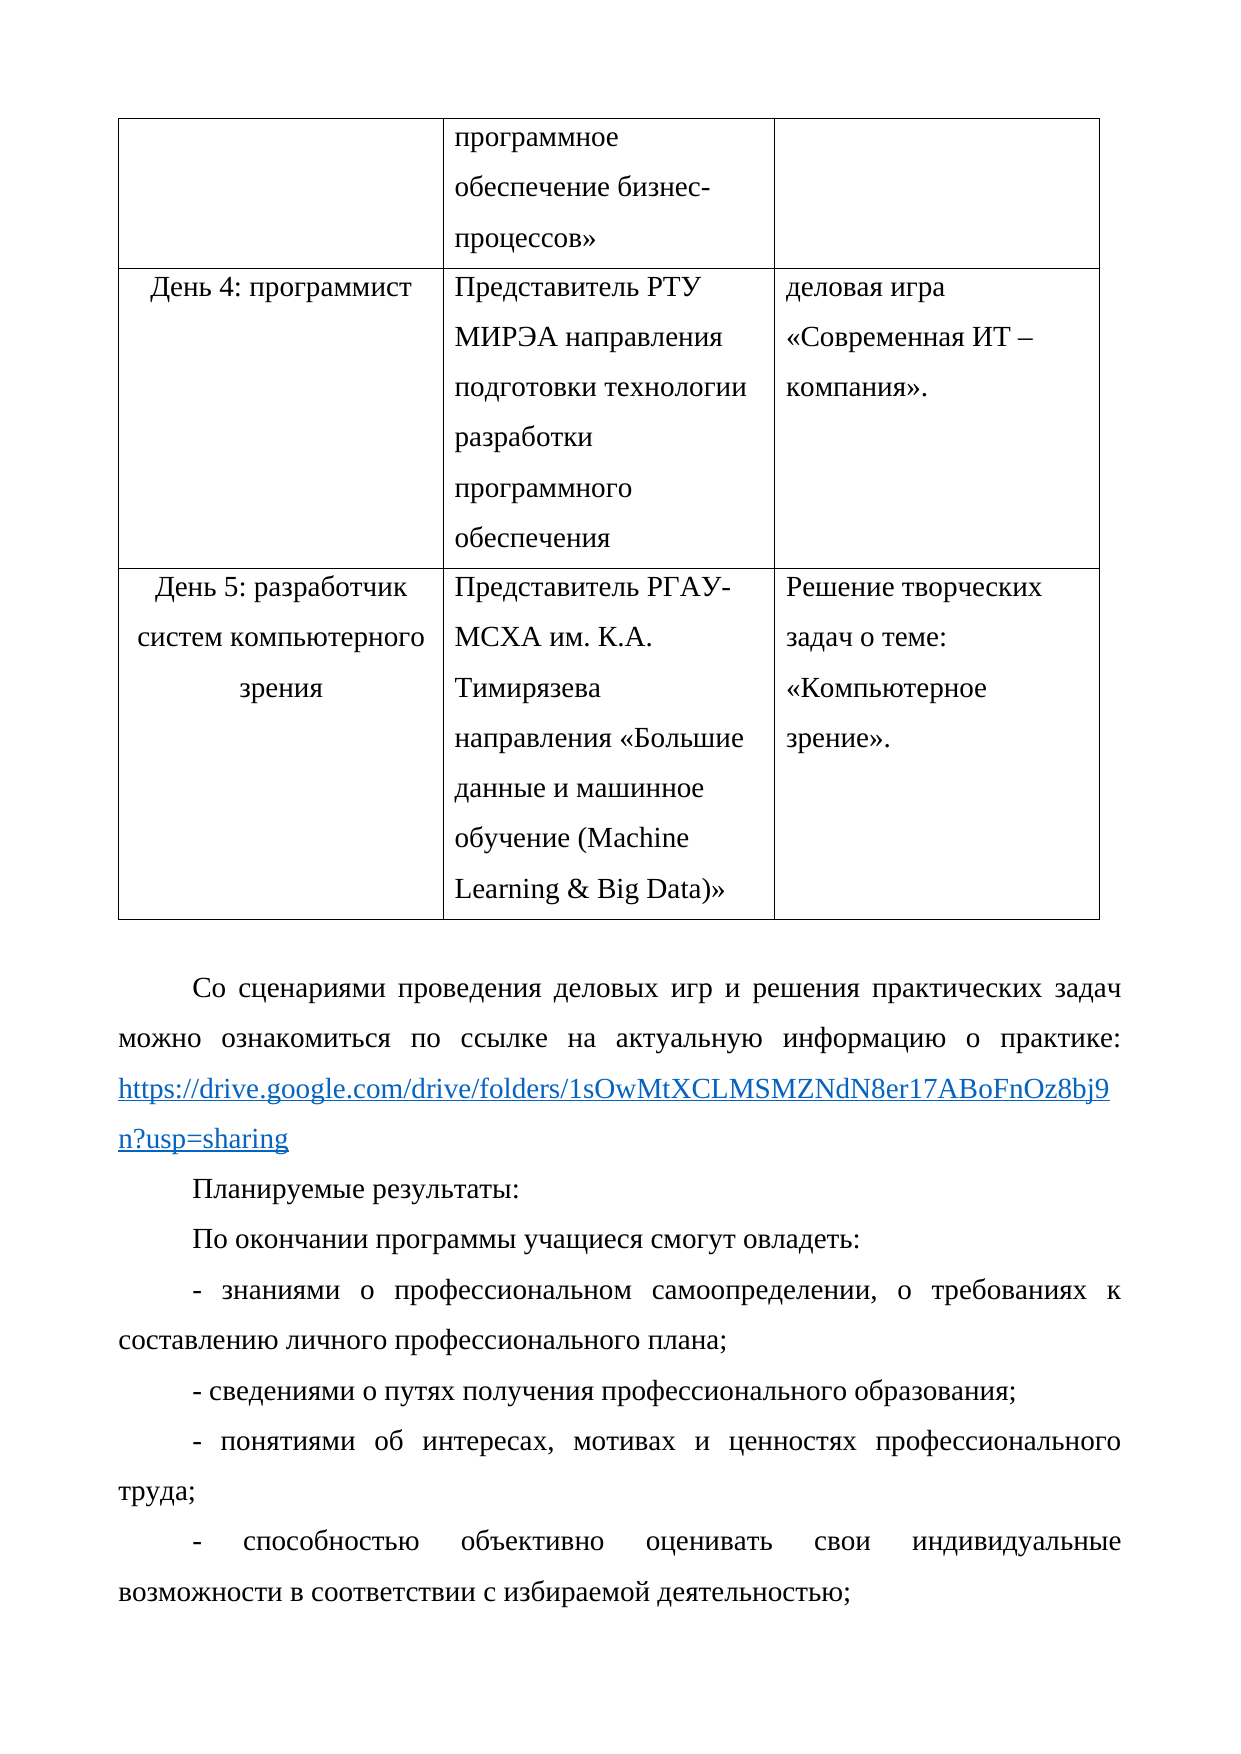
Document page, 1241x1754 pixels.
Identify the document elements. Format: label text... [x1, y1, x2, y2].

text Планируемые результаты: [118, 1171, 1122, 1205]
text - сведениями о путях получения профессионального образования; [118, 1373, 1122, 1406]
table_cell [775, 119, 1099, 268]
table_cell День 5: разработчик систем компьютерного зрения [119, 569, 443, 919]
table_cell Представитель РГАУ-МСХА им. К.А. Тимирязева направления «Большие данные и машинное обучение (Machine Learning & Big Data)» [444, 569, 774, 919]
text - понятиями об интересах, мотивах и ценностях профессионального труда; [118, 1423, 1122, 1507]
text - знаниями о профессиональном самоопределении, о требованиях к составлению личного профессионального плана; [118, 1272, 1122, 1356]
table_cell Представитель РТУ МИРЭА направления подготовки технологии разработки программного обеспечения [444, 269, 774, 568]
text По окончании программы учащиеся смогут овладеть: [118, 1222, 1122, 1255]
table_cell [119, 119, 443, 268]
text Со сценариями проведения деловых игр и решения практических задач можно ознакомиться по ссылке на актуальную информацию о практике: https://drive.google.com/drive/folders/1sOwMtXCLMSMZNdN8er17ABoFnOz8bj9n?usp=sharing [118, 970, 1122, 1154]
table_cell Решение творческих задач о теме: «Компьютерное зрение». [775, 569, 1099, 919]
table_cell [444, 119, 774, 268]
table_cell День 4: программист [119, 269, 443, 568]
text - способностью объективно оценивать свои индивидуальные возможности в соответствии с избираемой деятельностью; [118, 1523, 1122, 1607]
table_cell деловая игра «Современная ИТ – компания». [775, 269, 1099, 568]
